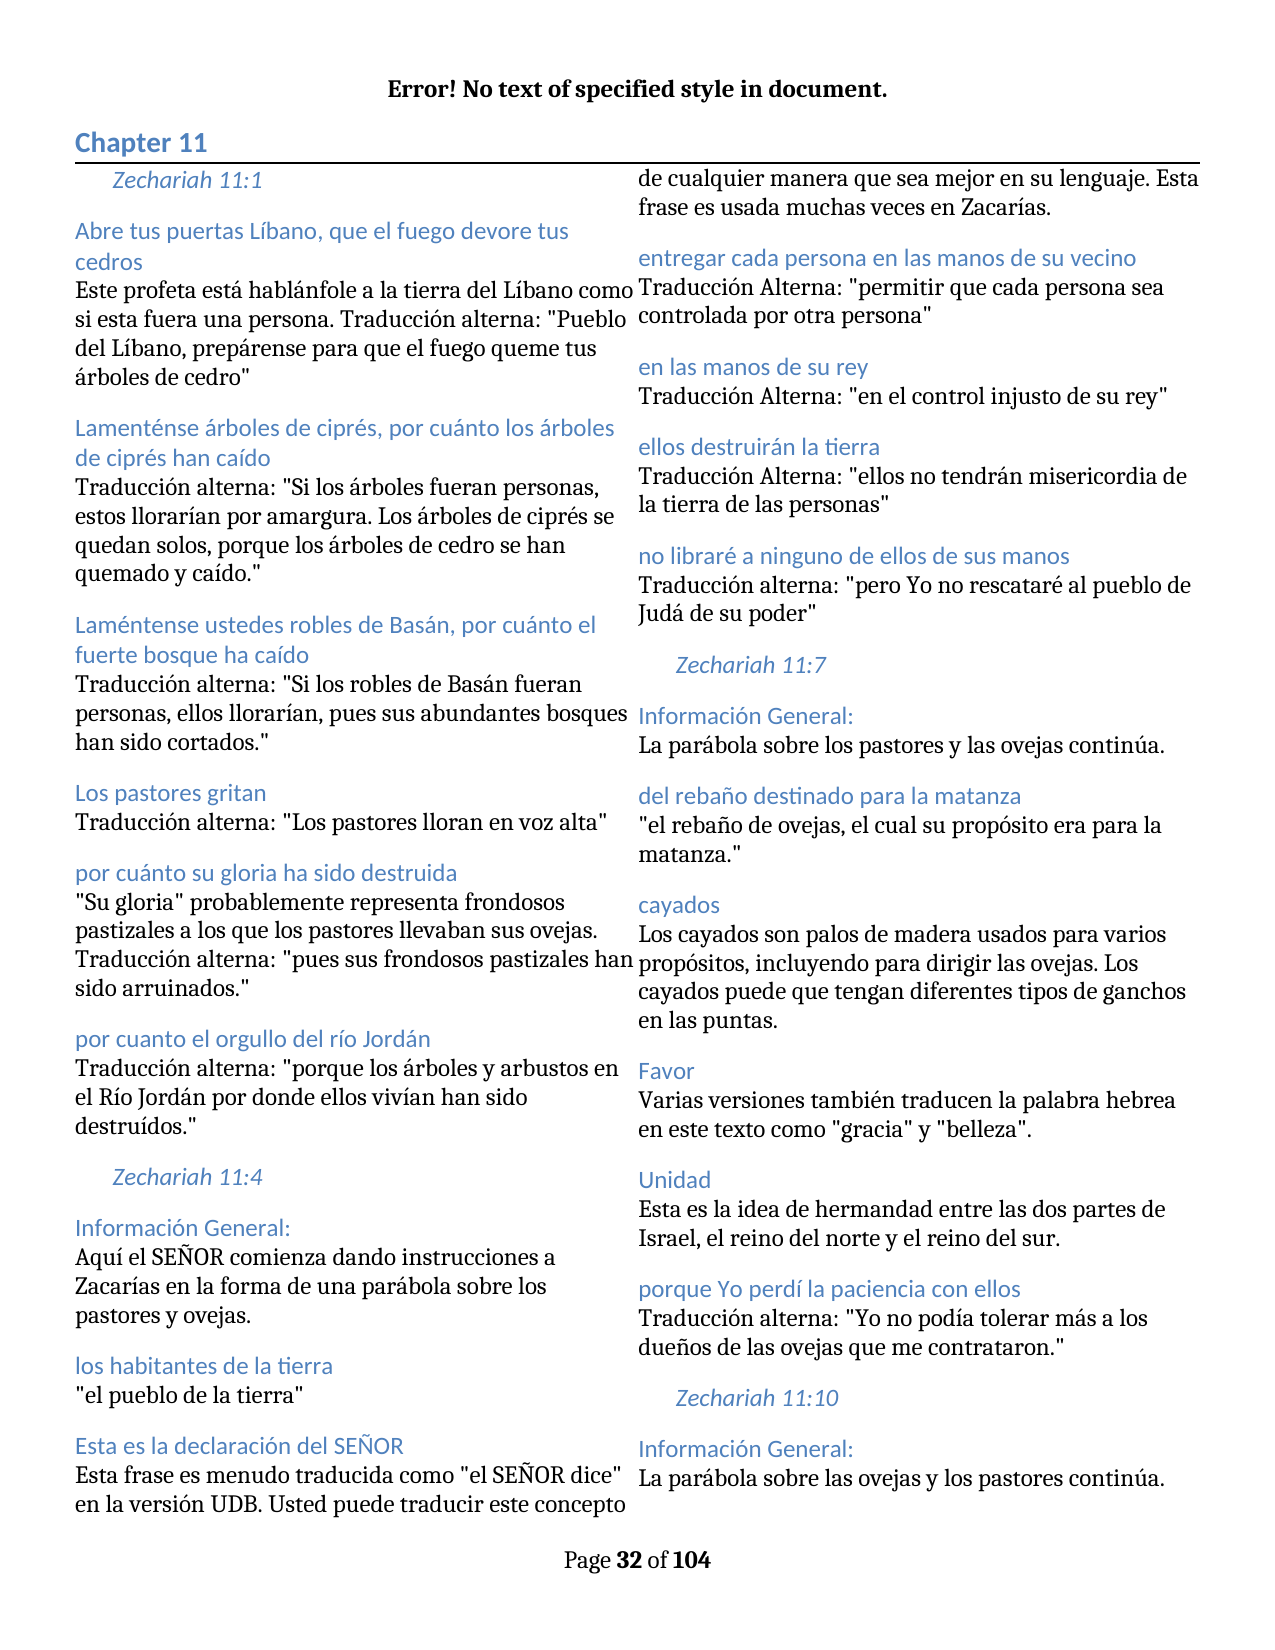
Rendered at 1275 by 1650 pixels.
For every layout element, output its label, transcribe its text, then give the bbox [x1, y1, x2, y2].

subtitle por cuanto el orgullo del río Jordán [75, 1023, 637, 1054]
subtitle en las manos de su rey [638, 351, 1200, 382]
subtitle Unidad [638, 1164, 1200, 1195]
subtitle Esta es la declaración del SEÑOR [75, 1430, 637, 1461]
text Traducción alterna: "pero Yo no rescataré al pueblo de Judá de su poder" [638, 571, 1200, 628]
subtitle Información General: [638, 1433, 1200, 1464]
text Traducción alterna: "Los pastores lloran en voz alta" [75, 808, 637, 836]
text La parábola sobre las ovejas y los pastores continúa. [638, 1464, 1200, 1493]
text "Su gloria" probablemente representa frondosos pastizales a los que los pastores llevaban sus ovejas. Traducción alterna: "pues sus frondosos pastizales han sido arruinados." [75, 888, 637, 1003]
text Traducción Alterna: "ellos no tendrán misericordia de la tierra de las personas" [638, 462, 1200, 519]
subtitle por cuánto su gloria ha sido destruida [75, 857, 637, 888]
text Traducción Alterna: "en el control injusto de su rey" [638, 382, 1200, 410]
text Esta frase es menudo traducida como "el SEÑOR dice" en la versión UDB. Usted puede traducir este concepto de cualquier manera que sea mejor en su lenguaje. Esta frase es usada muchas veces en Zacarías. [75, 1461, 637, 1518]
text Traducción alterna: "porque los árboles y arbustos en el Río Jordán por donde ellos vivían han sido destruídos." [75, 1054, 637, 1140]
subtitle Zechariah 11:1 [75, 164, 637, 194]
text Los cayados son palos de madera usados para varios propósitos, incluyendo para dirigir las ovejas. Los cayados puede que tengan diferentes tipos de ganchos en las puntas. [638, 920, 1200, 1035]
text Varias versiones también traducen la palabra hebrea en este texto como "gracia" y "belleza". [638, 1086, 1200, 1143]
subtitle Laméntense ustedes robles de Basán, por cuánto el fuerte bosque ha caído [75, 609, 637, 670]
subtitle los habitantes de la tierra [75, 1350, 637, 1381]
subtitle Zechariah 11:7 [638, 649, 1200, 679]
subtitle Información General: [75, 1212, 637, 1243]
subtitle cayados [638, 889, 1200, 920]
subtitle del rebaño destinado para la matanza [638, 780, 1200, 811]
text Este profeta está hablánfole a la tierra del Líbano como si esta fuera una persona. Traducción alterna: "Pueblo del Líbano, prepárense para que el fuego queme tus árboles de cedro" [75, 276, 637, 391]
text Aquí el SEÑOR comienza dando instrucciones a Zacarías en la forma de una parábola sobre los pastores y ovejas. [75, 1243, 637, 1329]
subtitle entregar cada persona en las manos de su vecino [638, 242, 1200, 273]
subtitle Información General: [638, 700, 1200, 731]
text Traducción alterna: "Si los árboles fueran personas, estos llorarían por amargura. Los árboles de ciprés se quedan solos, porque los árboles de cedro se han quemado y caído." [75, 473, 637, 588]
text Esta frase es menudo traducida como "el SEÑOR dice" en la versión UDB. Usted puede traducir este concepto de cualquier manera que sea mejor en su lenguaje. Esta frase es usada muchas veces en Zacarías. [638, 164, 1200, 221]
subtitle Lamenténse árboles de ciprés, por cuánto los árboles de ciprés han caído [75, 412, 637, 473]
text Traducción alterna: "Yo no podía tolerar más a los dueños de las ovejas que me contrataron." [638, 1304, 1200, 1361]
subtitle Los pastores gritan [75, 777, 637, 808]
text "el pueblo de la tierra" [75, 1381, 637, 1409]
subtitle Abre tus puertas Líbano, que el fuego devore tus cedros [75, 215, 637, 276]
subtitle porque Yo perdí la paciencia con ellos [638, 1273, 1200, 1304]
subtitle Favor [638, 1056, 1200, 1086]
subtitle Zechariah 11:4 [75, 1161, 637, 1192]
text Traducción alterna: "Si los robles de Basán fueran personas, ellos llorarían, pues sus abundantes bosques han sido cortados." [75, 670, 637, 756]
text "el rebaño de ovejas, el cual su propósito era para la matanza." [638, 811, 1200, 868]
text La parábola sobre los pastores y las ovejas continúa. [638, 731, 1200, 759]
subtitle no libraré a ninguno de ellos de sus manos [638, 540, 1200, 571]
subtitle Chapter 11 [75, 124, 1200, 162]
text Traducción Alterna: "permitir que cada persona sea controlada por otra persona" [638, 273, 1200, 330]
subtitle Zechariah 11:10 [638, 1382, 1200, 1413]
subtitle ellos destruirán la tierra [638, 431, 1200, 462]
text Esta es la idea de hermandad entre las dos partes de Israel, el reino del norte y el reino del sur. [638, 1195, 1200, 1252]
